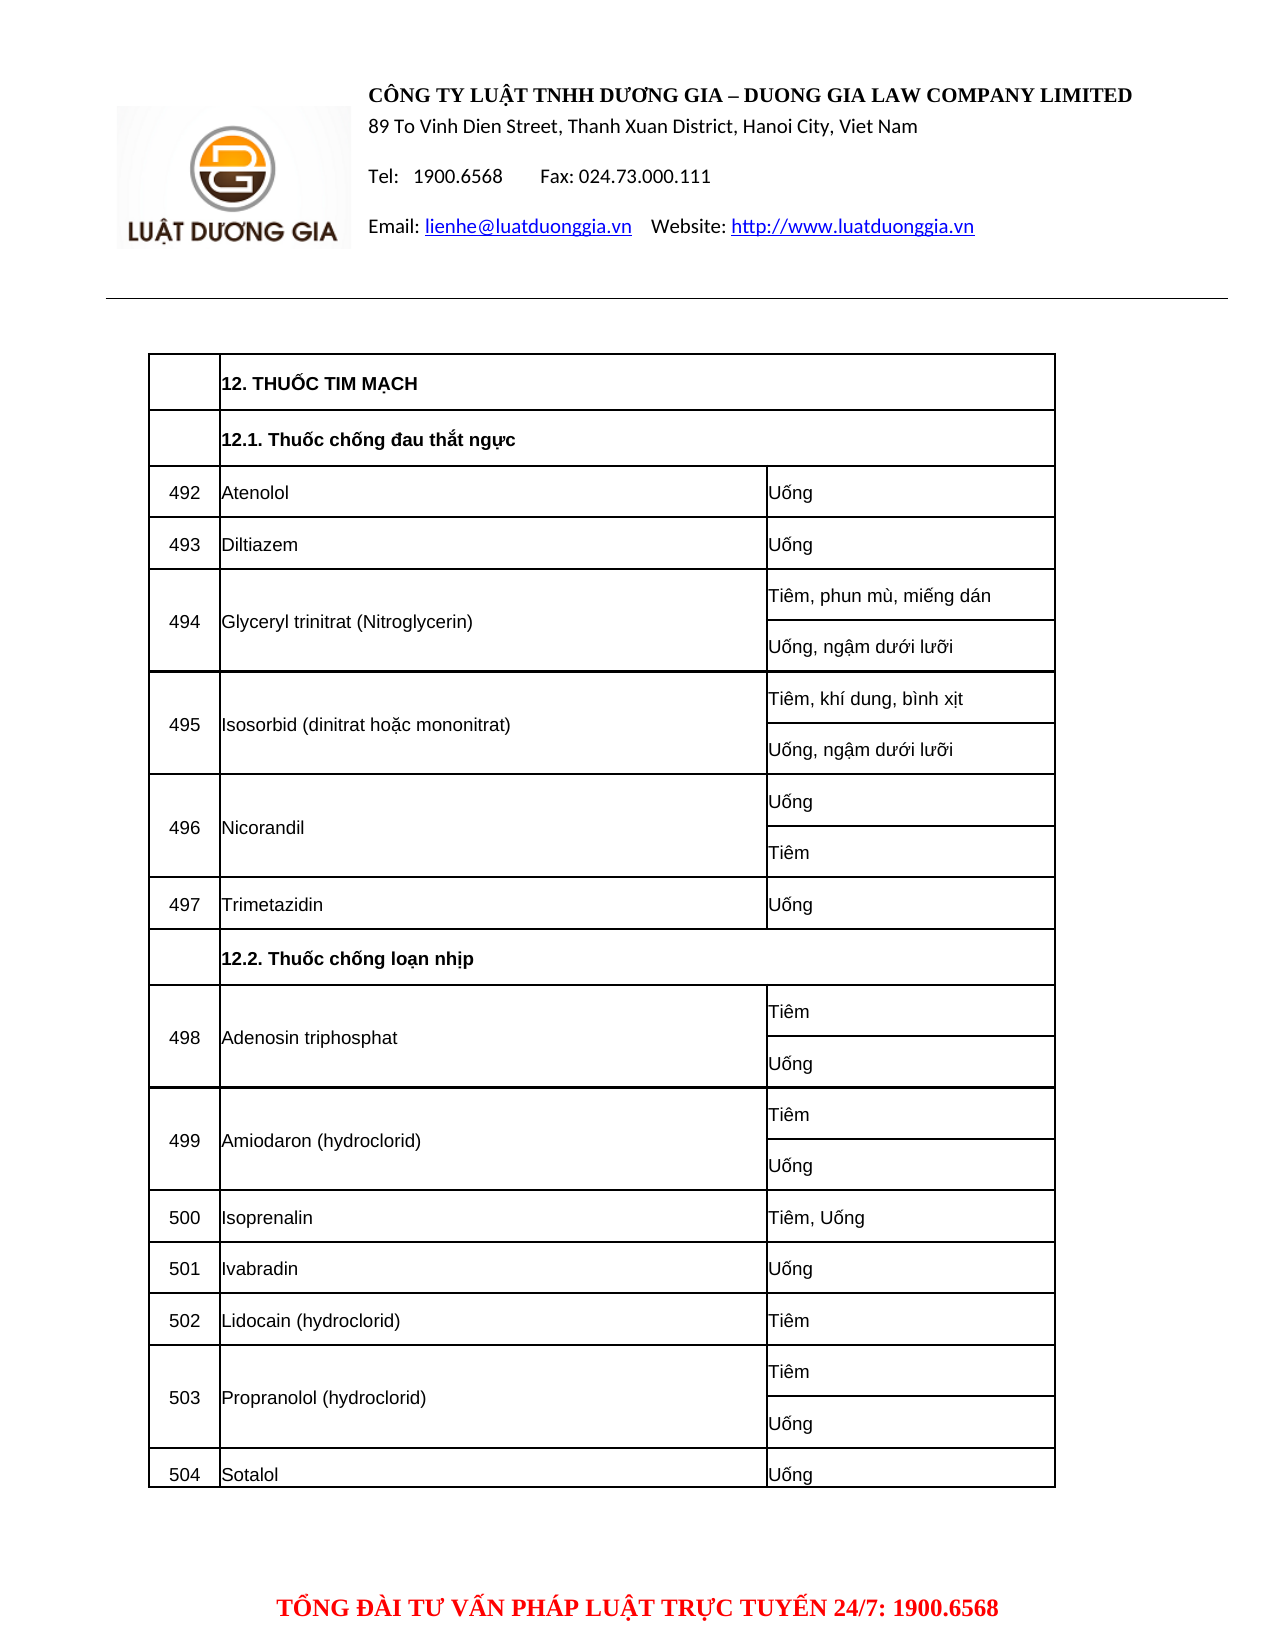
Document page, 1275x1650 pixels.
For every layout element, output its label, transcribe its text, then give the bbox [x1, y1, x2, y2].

table_cell Lidocain (hydroclorid) [221, 1294, 766, 1344]
table_cell 504 [150, 1449, 219, 1486]
table_cell Tiêm, khí dung, bình xịt [768, 673, 1054, 722]
table_cell Uống [768, 1243, 1054, 1292]
table_cell 497 [150, 878, 219, 928]
table_cell Tiêm [768, 1089, 1054, 1138]
table_cell 499 [150, 1089, 219, 1189]
table_cell Uống [768, 878, 1054, 928]
table_cell 496 [150, 775, 219, 876]
table_cell Atenolol [221, 467, 766, 516]
table_cell 12. THUỐC TIM MẠCH [221, 355, 1054, 409]
table_cell Uống [768, 1449, 1054, 1486]
table_cell Uống, ngậm dưới lưỡi [768, 621, 1054, 670]
table_cell Nicorandil [221, 775, 766, 876]
table_cell Isosorbid (dinitrat hoặc mononitrat) [221, 673, 766, 773]
table_cell Uống [768, 1397, 1054, 1447]
table_cell Tiêm [768, 1346, 1054, 1395]
table_cell 12.1. Thuốc chống đau thắt ngực [221, 411, 1054, 464]
table_cell Sotalol [221, 1449, 766, 1486]
table_cell Glyceryl trinitrat (Nitroglycerin) [221, 570, 766, 670]
table_cell Uống [768, 1037, 1054, 1086]
table_cell Uống [768, 467, 1054, 516]
table_cell Isoprenalin [221, 1191, 766, 1241]
picture [116, 106, 352, 249]
table_cell Uống, ngậm dưới lưỡi [768, 724, 1054, 773]
table_cell [150, 411, 219, 464]
table_cell 498 [150, 986, 219, 1086]
table_cell Amiodaron (hydroclorid) [221, 1089, 766, 1189]
table_cell Adenosin triphosphat [221, 986, 766, 1086]
table_cell Uống [768, 775, 1054, 825]
table_cell [150, 930, 219, 983]
table_cell Tiêm [768, 986, 1054, 1035]
table_cell 494 [150, 570, 219, 670]
table_cell Trimetazidin [221, 878, 766, 928]
table_cell Ivabradin [221, 1243, 766, 1292]
table_cell 12.2. Thuốc chống loạn nhịp [221, 930, 1054, 983]
table_cell Propranolol (hydroclorid) [221, 1346, 766, 1447]
table_cell 493 [150, 518, 219, 567]
table_cell 502 [150, 1294, 219, 1344]
table_cell Tiêm, Uống [768, 1191, 1054, 1241]
table_cell Uống [768, 1140, 1054, 1189]
table_cell Uống [768, 518, 1054, 567]
table_cell 495 [150, 673, 219, 773]
table_cell Tiêm [768, 827, 1054, 876]
table_cell 501 [150, 1243, 219, 1292]
table_cell Tiêm, phun mù, miếng dán [768, 570, 1054, 619]
table_cell 500 [150, 1191, 219, 1241]
table_cell 492 [150, 467, 219, 516]
table_cell Tiêm [768, 1294, 1054, 1344]
table_cell [150, 355, 219, 409]
table_cell 503 [150, 1346, 219, 1447]
table_cell Diltiazem [221, 518, 766, 567]
